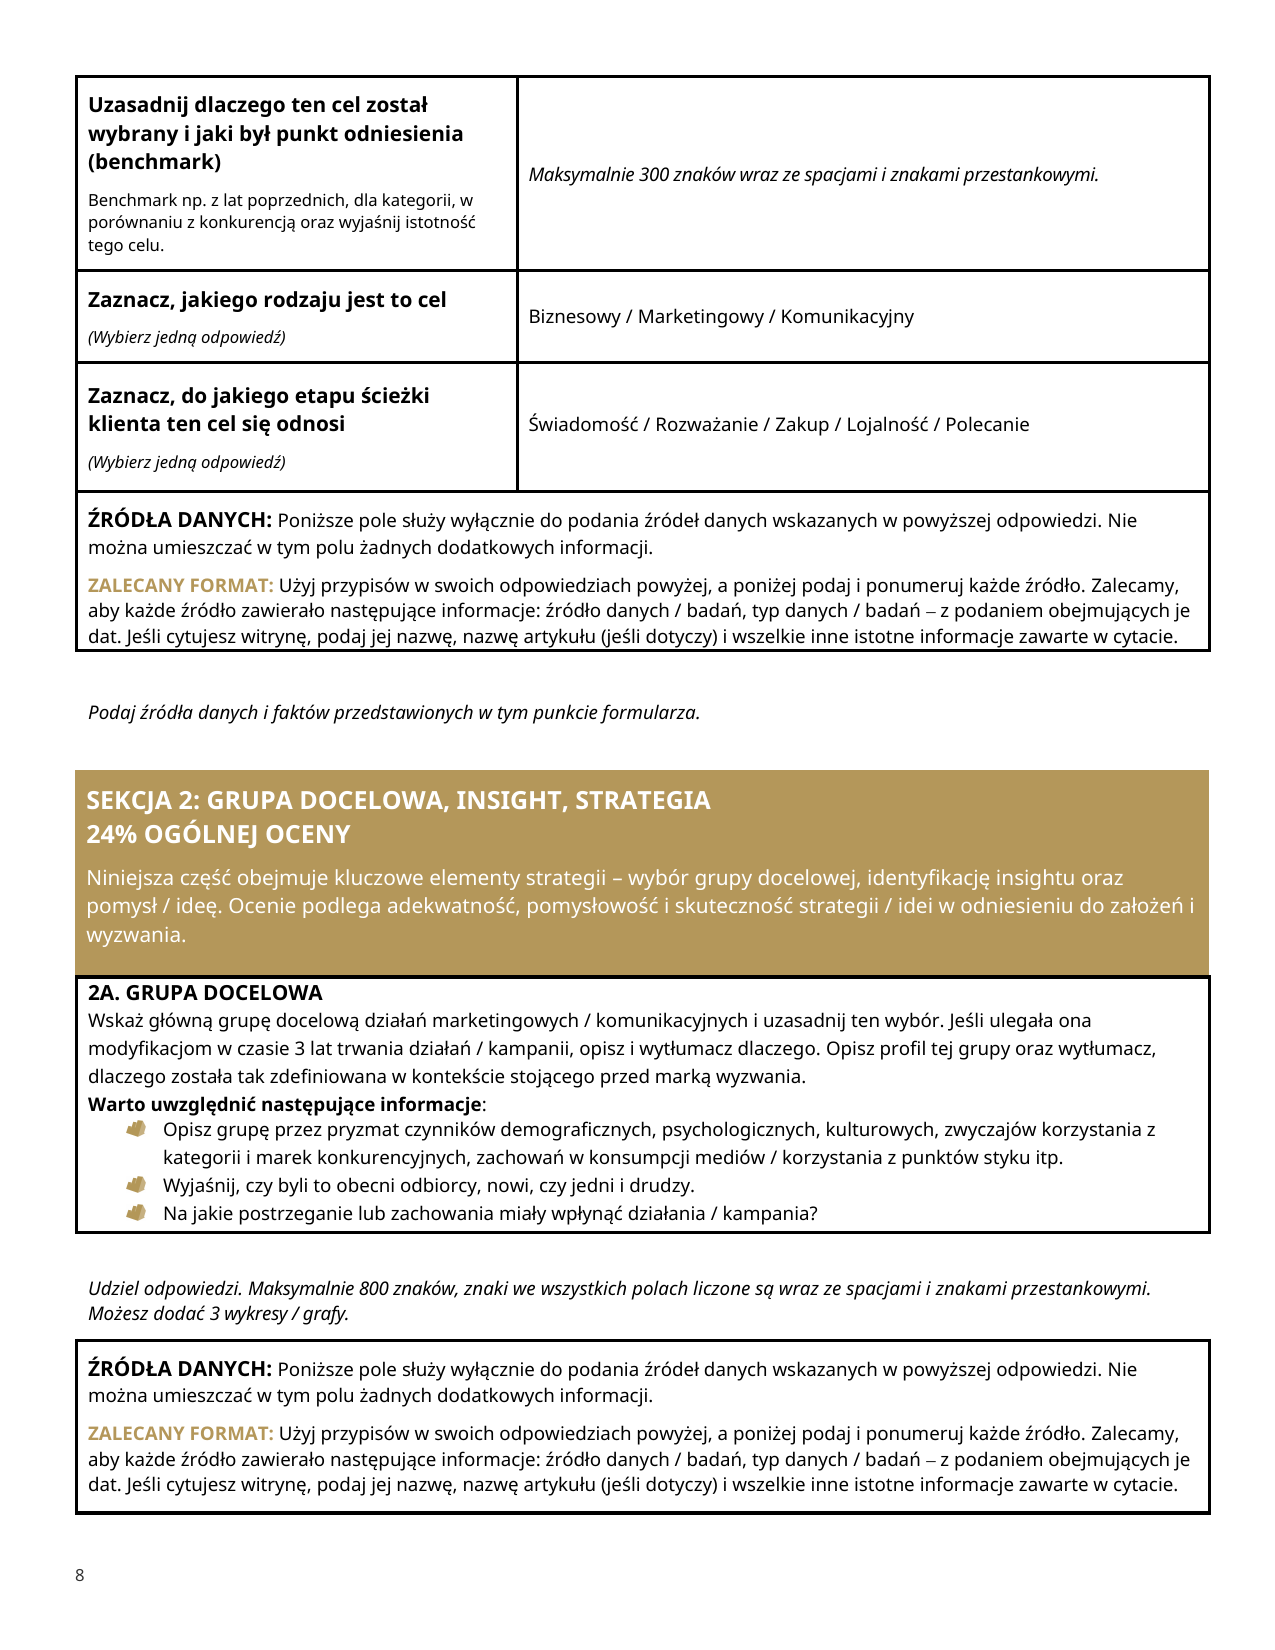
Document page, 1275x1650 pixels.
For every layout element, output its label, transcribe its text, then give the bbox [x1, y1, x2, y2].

picture [126, 1204, 146, 1221]
table_cell SEKCJA 2: GRUPA DOCELOWA, INSIGHT, STRATEGIA 24% OGÓLNEJ OCENY Niniejsza część obejmuje kluczowe elementy strategii – wybór grupy docelowej, identyfikację insightu oraz pomysł / ideę. Ocenie podlega adekwatność, pomysłowość i skuteczność strategii / idei w odniesieniu do założeń i wyzwania. [75, 770, 1209, 975]
table_cell Świadomość / Rozważanie / Zakup / Lojalność / Polecanie [519, 364, 1208, 490]
table_cell Podaj źródła danych i faktów przedstawionych w tym punkcie formularza. [77, 652, 1209, 770]
table_cell 2A. GRUPA DOCELOWA Wskaż główną grupę docelową działań marketingowych / komunikacyjnych i uzasadnij ten wybór. Jeśli ulegała ona modyfikacjom w czasie 3 lat trwania działań / kampanii, opisz i wytłumacz dlaczego. Opisz profil tej grupy oraz wytłumacz, dlaczego została tak zdefiniowana w kontekście stojącego przed marką wyzwania. Warto uwzględnić następujące informacje: Opisz grupę przez pryzmat czynników demograficznych, psychologicznych, kulturowych, zwyczajów korzystania z kategorii i marek konkurencyjnych, zachowań w konsumpcji mediów / korzystania z punktów styku itp. Wyjaśnij, czy byli to obecni odbiorcy, nowi, czy jedni i drudzy. Na jakie postrzeganie lub zachowania miały wpłynąć działania / kampania? [78, 979, 1208, 1231]
table_cell Uzasadnij dlaczego ten cel został wybrany i jaki był punkt odniesienia (benchmark) Benchmark np. z lat poprzednich, dla kategorii, w porównaniu z konkurencją oraz wyjaśnij istotność tego celu. [78, 78, 516, 269]
table_cell Biznesowy / Marketingowy / Komunikacyjny [519, 272, 1208, 361]
table_cell Zaznacz, do jakiego etapu ścieżki klienta ten cel się odnosi (Wybierz jedną odpowiedź) [78, 364, 516, 490]
picture [126, 1176, 146, 1193]
table_cell Zaznacz, jakiego rodzaju jest to cel (Wybierz jedną odpowiedź) [78, 272, 516, 361]
picture [126, 1120, 146, 1137]
table_cell Maksymalnie 300 znaków wraz ze spacjami i znakami przestankowymi. [519, 78, 1208, 269]
table_cell Udziel odpowiedzi. Maksymalnie 800 znaków, znaki we wszystkich polach liczone są wraz ze spacjami i znakami przestankowymi. Możesz dodać 3 wykresy / grafy. [77, 1234, 1209, 1338]
